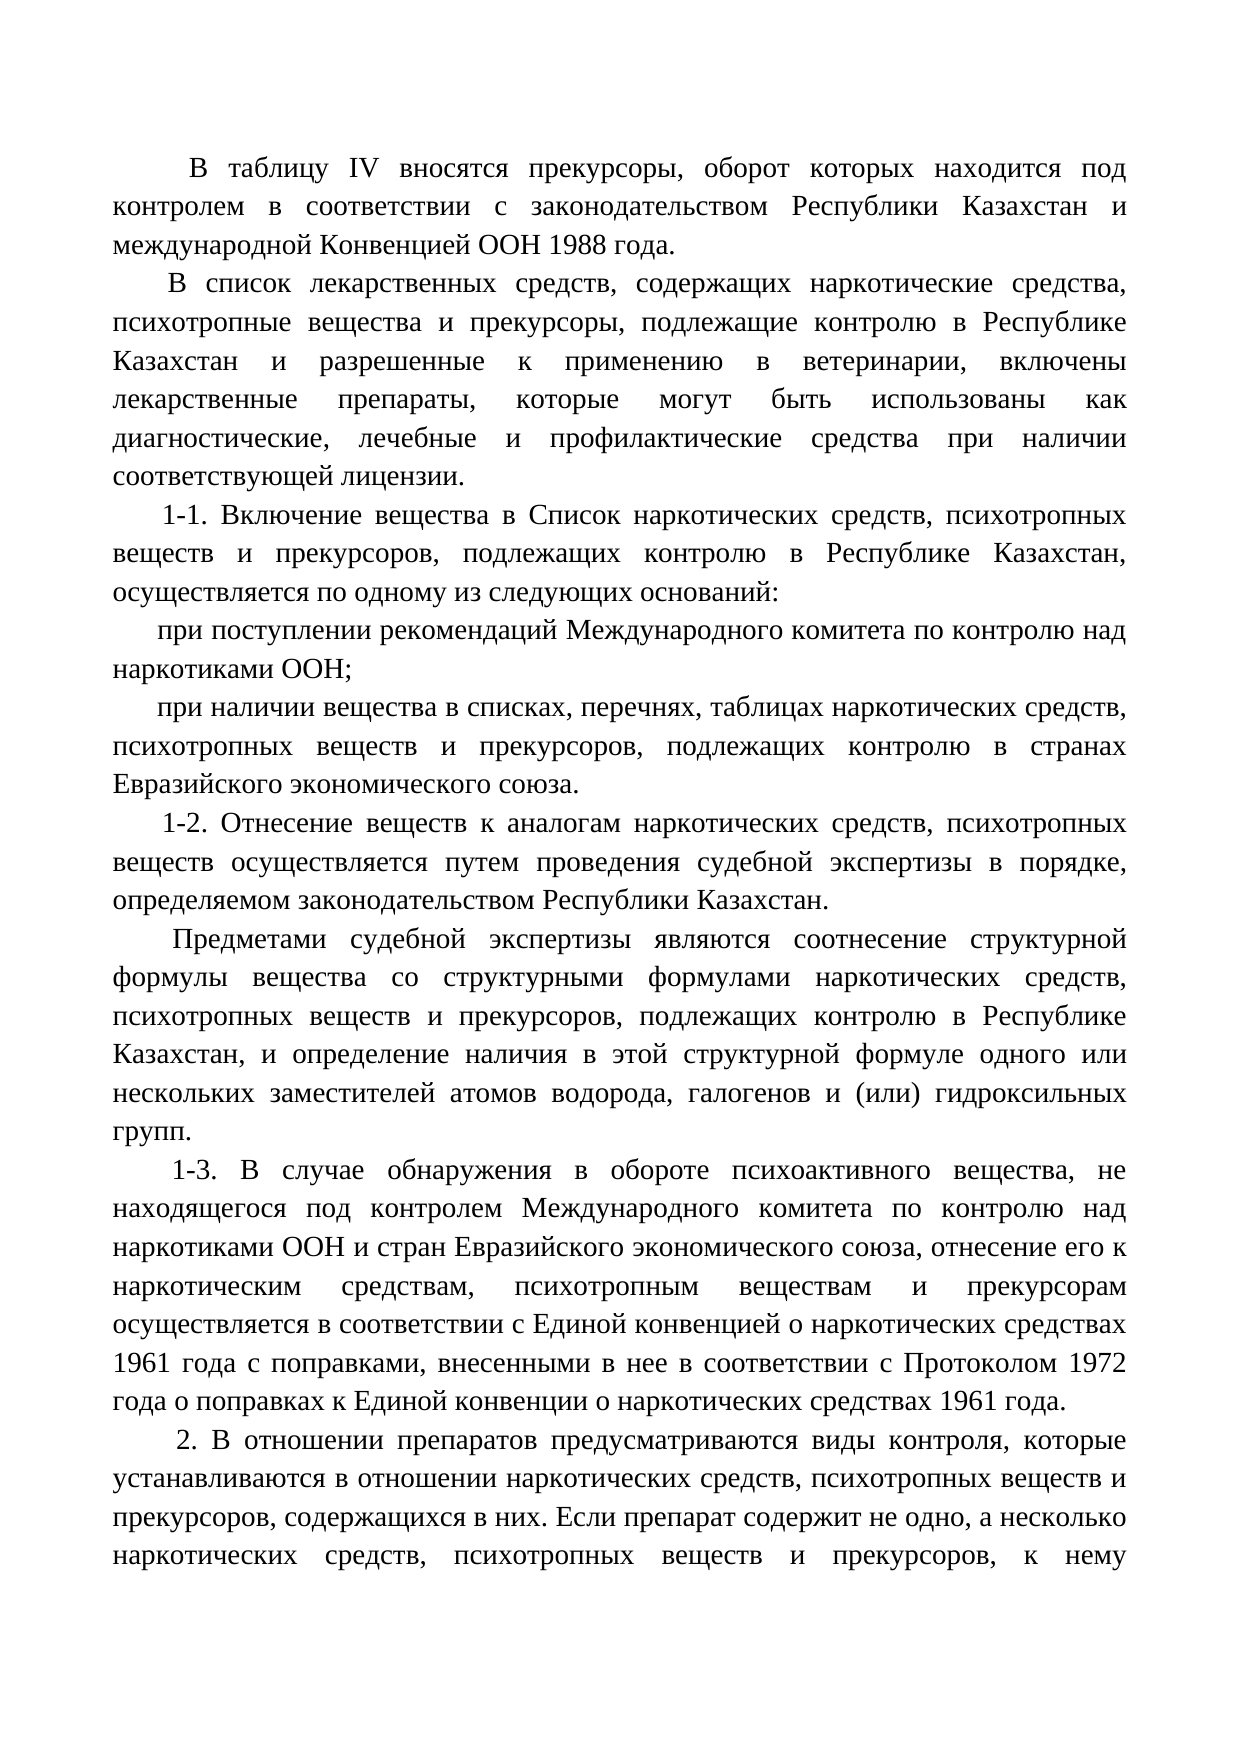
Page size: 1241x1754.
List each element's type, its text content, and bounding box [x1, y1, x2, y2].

text 1-1. Включение вещества в Список наркотических средств, психотропных веществ и прекурсоров, подлежащих контролю в Республике Казахстан, осуществляется по одному из следующих оснований: [112, 497, 1128, 607]
text при наличии вещества в списках, перечнях, таблицах наркотических средств, психотропных веществ и прекурсоров, подлежащих контролю в странах Евразийского экономического союза. [112, 689, 1128, 800]
text 1-2. Отнесение веществ к аналогам наркотических средств, психотропных веществ осуществляется путем проведения судебной экспертизы в порядке, определяемом законодательством Республики Казахстан. [112, 805, 1128, 916]
text В таблицу IV вносятся прекурсоры, оборот которых находится под контролем в соответствии с законодательством Республики Казахстан и международной Конвенцией ООН 1988 года. [112, 150, 1128, 261]
text 1-3. В случае обнаружения в обороте психоактивного вещества, не находящегося под контролем Международного комитета по контролю над наркотиками ООН и стран Евразийского экономического союза, отнесение его к наркотическим средствам, психотропным веществам и прекурсорам осуществляется в соответствии с Единой конвенцией о наркотических средствах 1961 года с поправками, внесенными в нее в соответствии с Протоколом 1972 года о поправках к Единой конвенции о наркотических средствах 1961 года. [112, 1152, 1128, 1417]
text при поступлении рекомендаций Международного комитета по контролю над наркотиками ООН; [112, 612, 1128, 684]
text В список лекарственных средств, содержащих наркотические средства, психотропные вещества и прекурсоры, подлежащие контролю в Республике Казахстан и разрешенные к применению в ветеринарии, включены лекарственные препараты, которые могут быть использованы как диагностические, лечебные и профилактические средства при наличии соответствующей лицензии. [112, 266, 1128, 492]
text Предметами судебной экспертизы являются соотнесение структурной формулы вещества со структурными формулами наркотических средств, психотропных веществ и прекурсоров, подлежащих контролю в Республике Казахстан, и определение наличия в этой структурной формуле одного или нескольких заместителей атомов водорода, галогенов и (или) гидроксильных групп. [112, 921, 1128, 1147]
